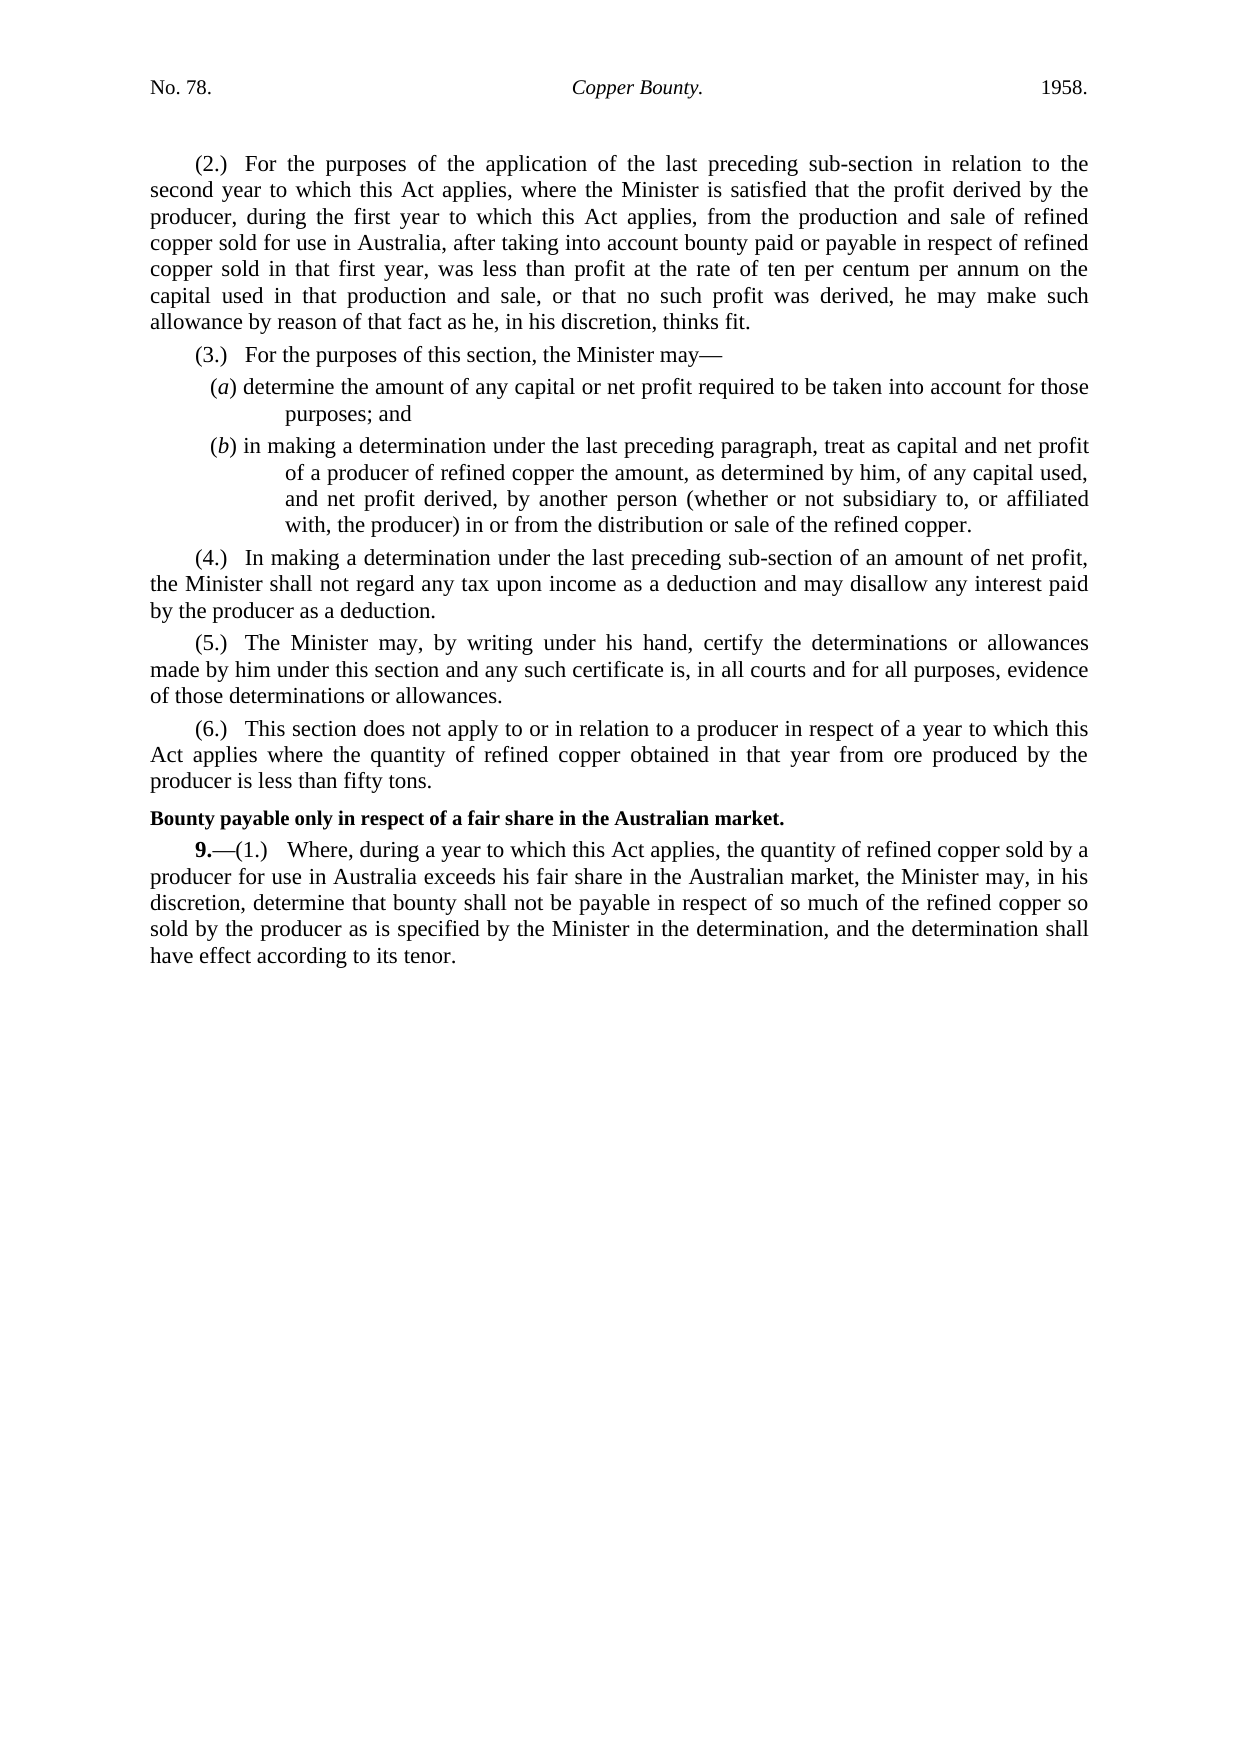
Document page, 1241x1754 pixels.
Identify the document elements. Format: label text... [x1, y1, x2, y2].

text (3.) For the purposes of this section, the Minister may— [150, 341, 1090, 367]
text Bounty payable only in respect of a fair share in the Australian market. [150, 806, 1090, 830]
text (6.) This section does not apply to or in relation to a producer in respect of a year to which this Act applies where the quantity of refined copper obtained in that year from ore produced by the producer is less than fifty tons. [150, 714, 1090, 794]
text (5.) The Minister may, by writing under his hand, certify the determinations or allowances made by him under this section and any such certificate is, in all courts and for all purposes, evidence of those determinations or allowances. [150, 629, 1090, 708]
text (a) determine the amount of any capital or net profit required to be taken into account for those purposes; and [210, 373, 1090, 426]
text (4.) In making a determination under the last preceding sub-section of an amount of net profit, the Minister shall not regard any tax upon income as a deduction and may disallow any interest paid by the producer as a deduction. [150, 544, 1090, 623]
text 9.—(1.) Where, during a year to which this Act applies, the quantity of refined copper sold by a producer for use in Australia exceeds his fair share in the Australian market, the Minister may, in his discretion, determine that bounty shall not be payable in respect of so much of the refined copper so sold by the producer as is specified by the Minister in the determination, and the determination shall have effect according to its tenor. [150, 836, 1090, 968]
text (2.) For the purposes of the application of the last preceding sub-section in relation to the second year to which this Act applies, where the Minister is satisfied that the profit derived by the producer, during the first year to which this Act applies, from the production and sale of refined copper sold for use in Australia, after taking into account bounty paid or payable in respect of refined copper sold in that first year, was less than profit at the rate of ten per centum per annum on the capital used in that production and sale, or that no such profit was derived, he may make such allowance by reason of that fact as he, in his discretion, thinks fit. [150, 150, 1090, 334]
text (b) in making a determination under the last preceding paragraph, treat as capital and net profit of a producer of refined copper the amount, as determined by him, of any capital used, and net profit derived, by another person (whether or not subsidiary to, or affiliated with, the producer) in or from the distribution or sale of the refined copper. [210, 432, 1090, 538]
